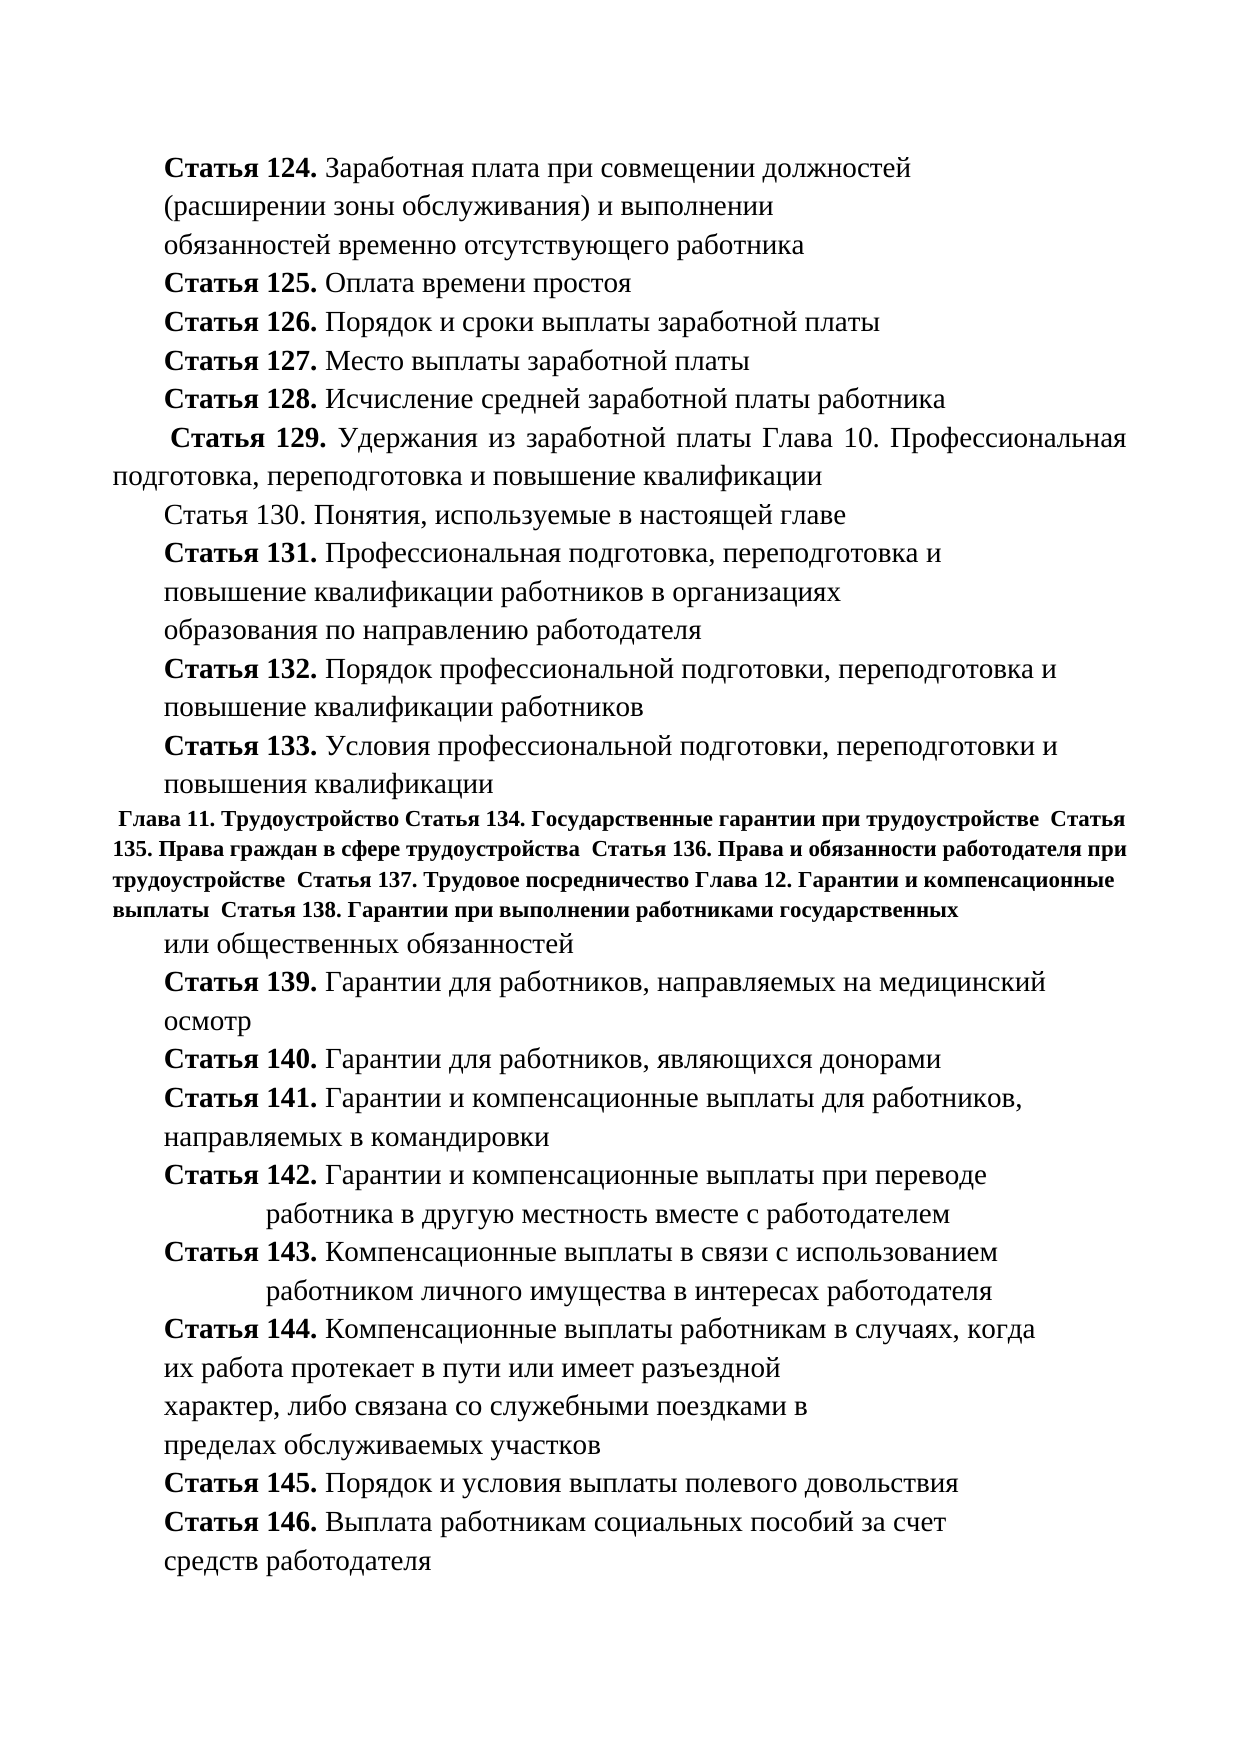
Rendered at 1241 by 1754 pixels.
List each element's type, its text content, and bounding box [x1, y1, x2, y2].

text Статья 125. Оплата времени простоя [112, 266, 1128, 299]
text Статья 140. Гарантии для работников, являющихся донорами [112, 1042, 1128, 1075]
text Статья 141. Гарантии и компенсационные выплаты для работников, [112, 1080, 1128, 1114]
text повышения квалификации [112, 767, 1128, 800]
text Статья 144. Компенсационные выплаты работникам в случаях, когда [112, 1311, 1128, 1345]
text Статья 124. Заработная плата при совмещении должностей [112, 150, 1128, 183]
text Статья 133. Условия профессиональной подготовки, переподготовки и [112, 728, 1128, 762]
text осмотр [112, 1003, 1128, 1037]
text Статья 130. Понятия, используемые в настоящей главе [112, 497, 1128, 530]
text Статья 129. Удержания из заработной платы Глава 10. Профессиональная подготовка, переподготовка и повышение квалификации [112, 420, 1128, 492]
text (расширении зоны обслуживания) и выполнении [112, 188, 1128, 222]
text Статья 142. Гарантии и компенсационные выплаты при переводе [112, 1157, 1128, 1191]
text средств работодателя [112, 1543, 1128, 1576]
text повышение квалификации работников [112, 689, 1128, 723]
text пределах обслуживаемых участков [112, 1427, 1128, 1461]
text Статья 127. Место выплаты заработной платы [112, 343, 1128, 376]
text Статья 132. Порядок профессиональной подготовки, переподготовка и [112, 651, 1128, 684]
text обязанностей временно отсутствующего работника [112, 227, 1128, 261]
text Статья 143. Компенсационные выплаты в связи с использованием [112, 1234, 1128, 1268]
text работника в другую местность вместе с работодателем [112, 1196, 1128, 1229]
text Статья 128. Исчисление средней заработной платы работника [112, 381, 1128, 415]
text образования по направлению работодателя [112, 612, 1128, 646]
text их работа протекает в пути или имеет разъездной [112, 1350, 1128, 1383]
text Статья 126. Порядок и сроки выплаты заработной платы [112, 304, 1128, 338]
text направляемых в командировки [112, 1119, 1128, 1152]
text Статья 145. Порядок и условия выплаты полевого довольствия [112, 1466, 1128, 1499]
text характер, либо связана со служебными поездками в [112, 1388, 1128, 1422]
text Статья 146. Выплата работникам социальных пособий за счет [112, 1504, 1128, 1538]
text повышение квалификации работников в организациях [112, 574, 1128, 607]
text Статья 139. Гарантии для работников, направляемых на медицинский [112, 964, 1128, 998]
text или общественных обязанностей [112, 926, 1128, 959]
text Глава 11. Трудоустройство Статья 134. Государственные гарантии при трудоустройстве Статья 135. Права граждан в сфере трудоустройства Статья 136. Права и обязанности работодателя при трудоустройстве Статья 137. Трудовое посредничество Глава 12. Гарантии и компенсационные выплаты Статья 138. Гарантии при выполнении работниками государственных [112, 805, 1128, 922]
text работником личного имущества в интересах работодателя [112, 1273, 1128, 1306]
text Статья 131. Профессиональная подготовка, переподготовка и [112, 535, 1128, 569]
